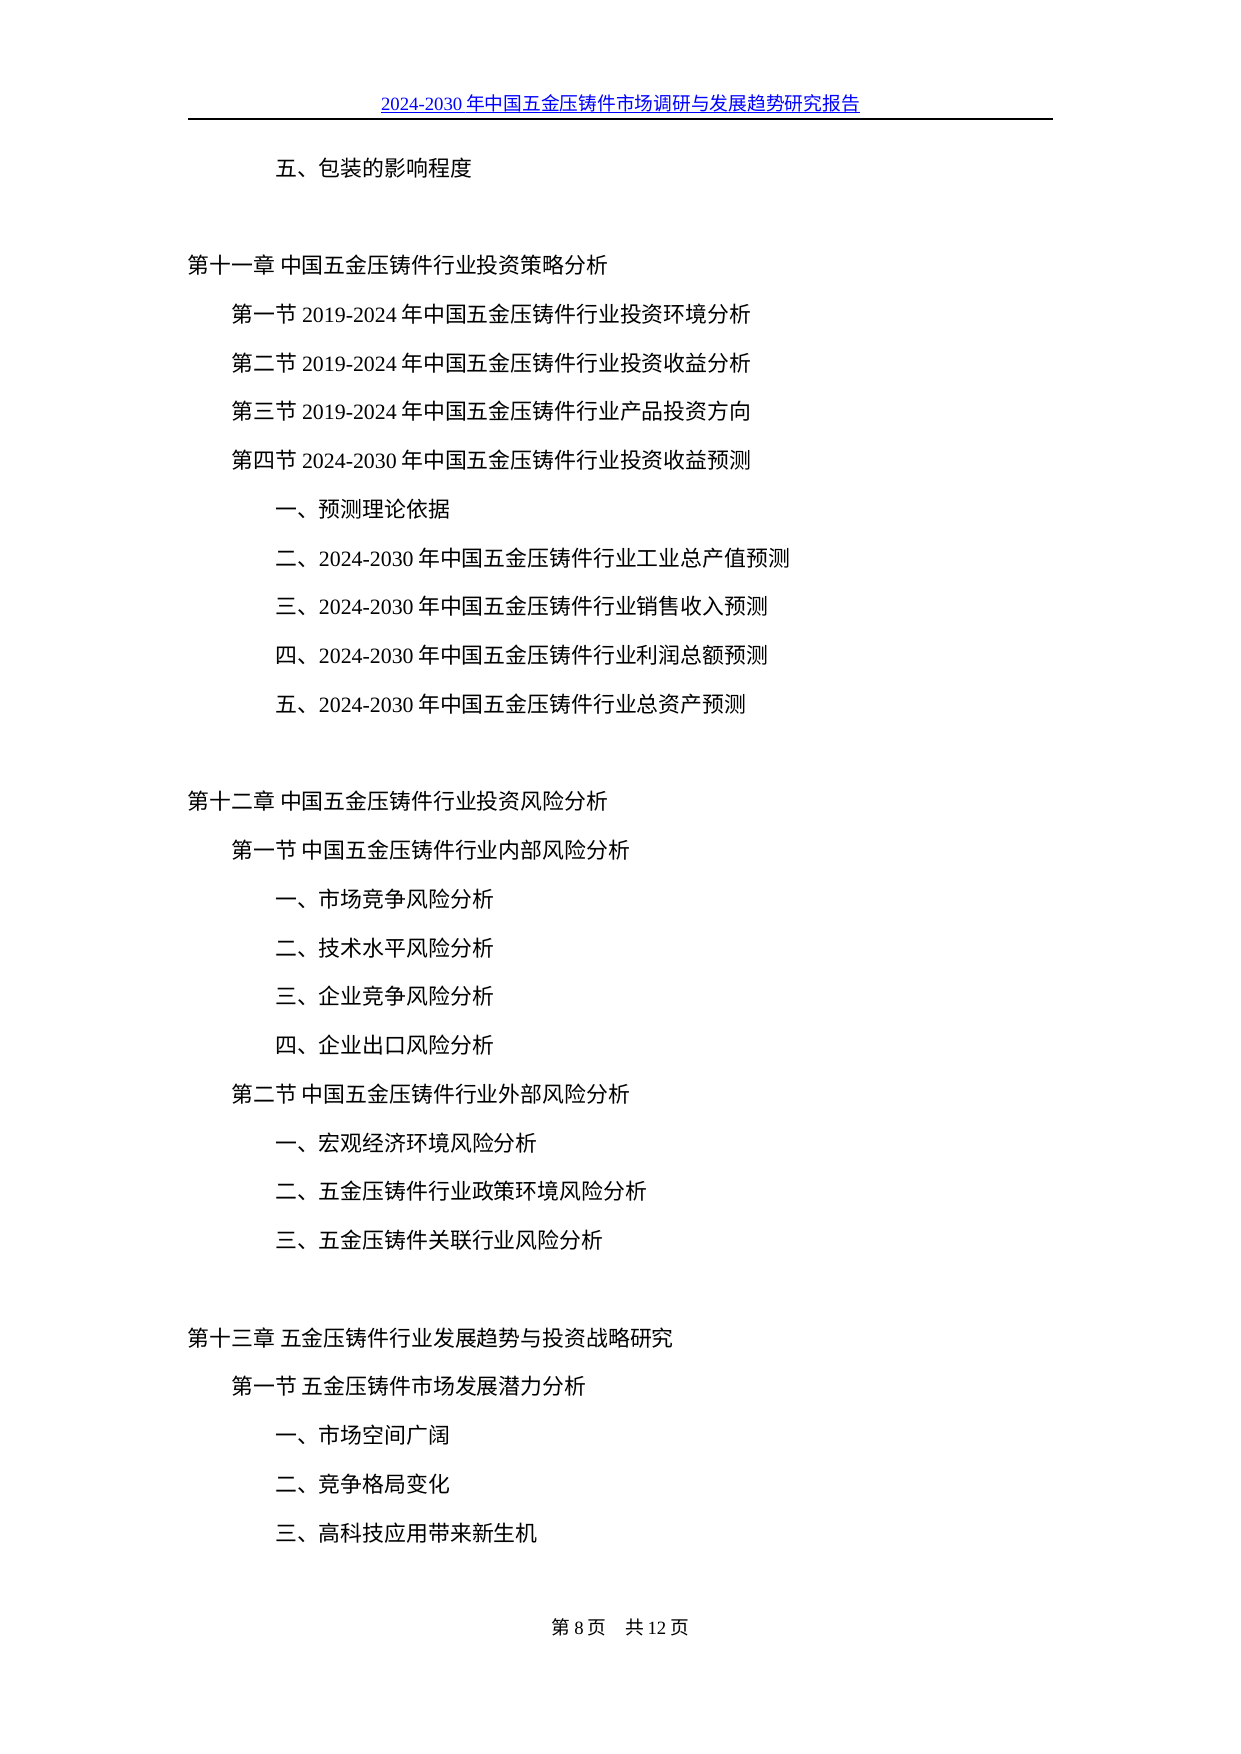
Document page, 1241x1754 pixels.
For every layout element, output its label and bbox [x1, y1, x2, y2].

text [187, 150, 1053, 1548]
